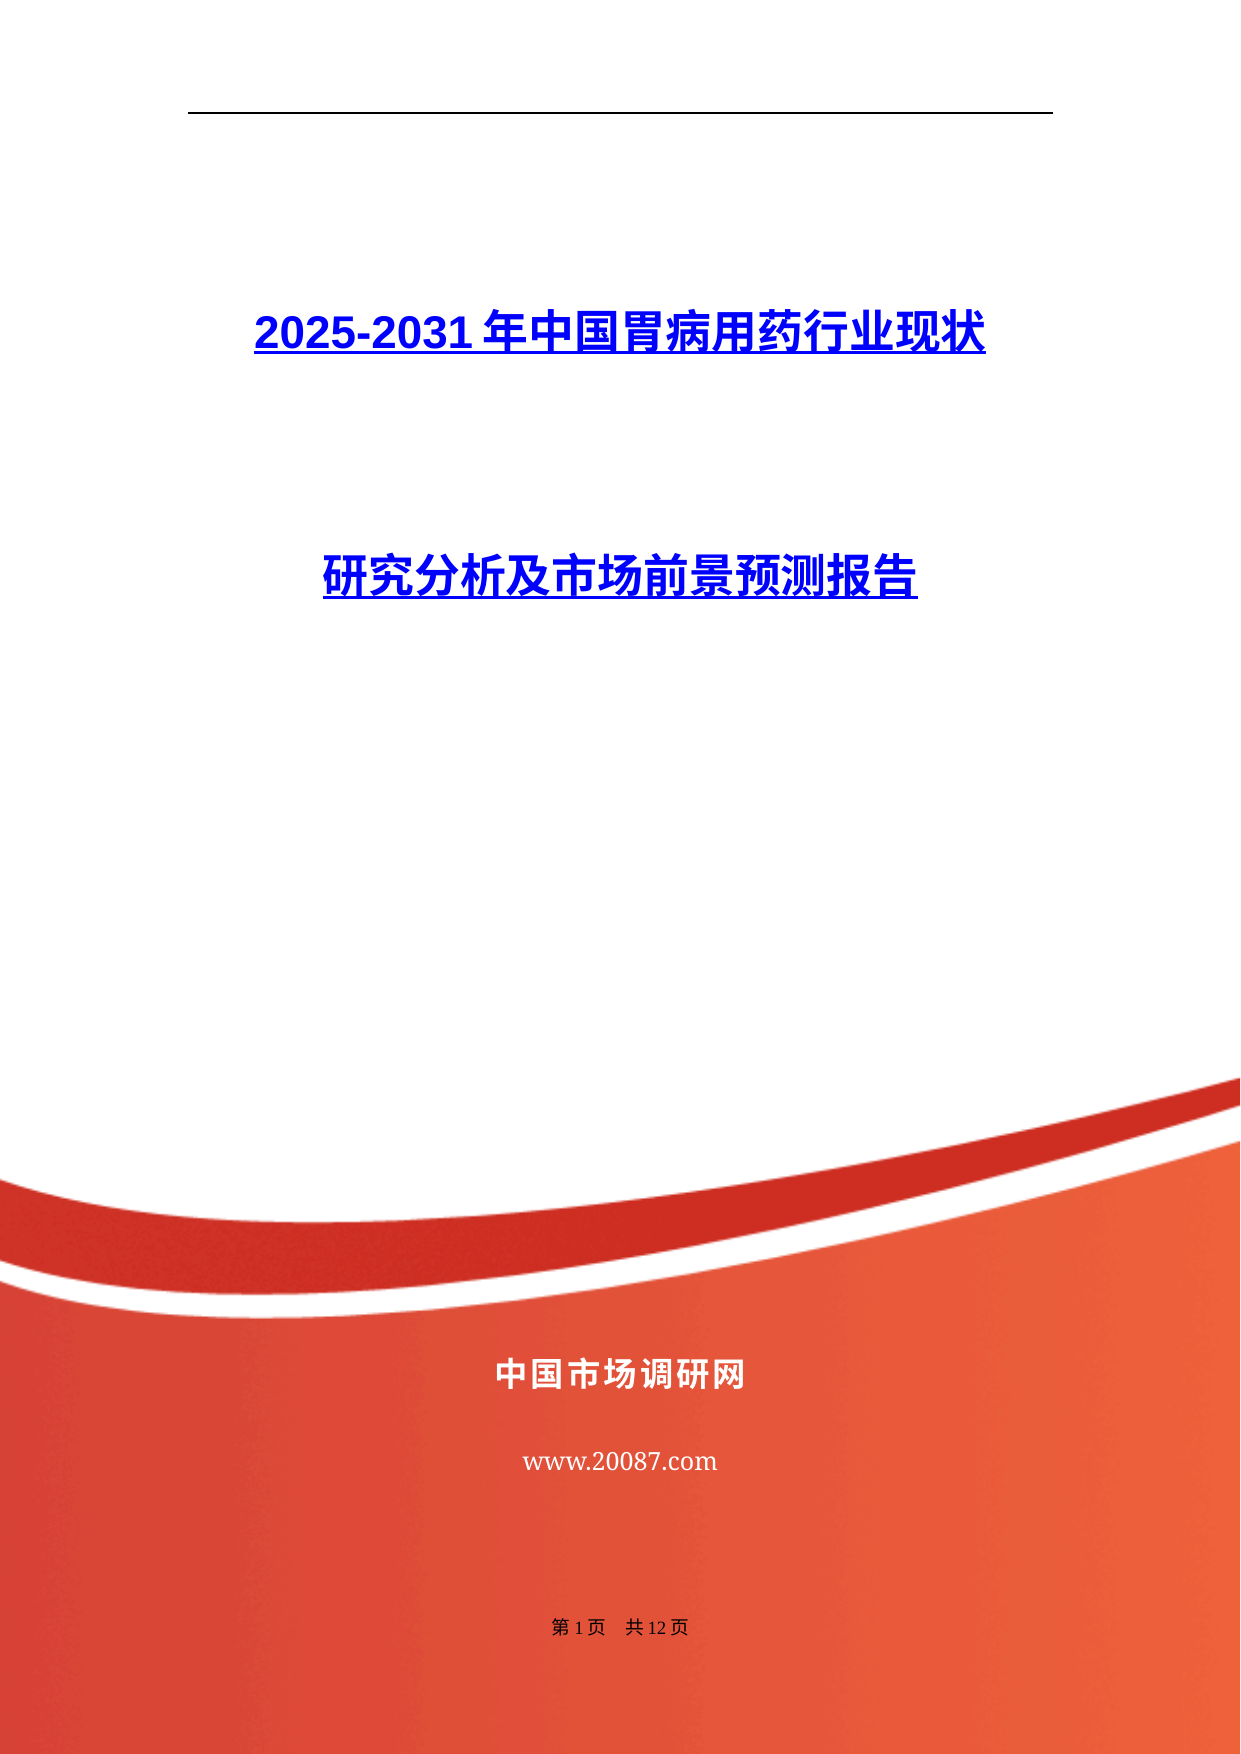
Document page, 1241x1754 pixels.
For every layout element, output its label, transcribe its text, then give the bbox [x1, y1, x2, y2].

text www.20087.com [187, 1428, 1053, 1493]
table_header 2025-2031年中国胃病用药行业现状研究分析及市场前景预测报告 [188, 207, 1053, 773]
subtitle 中国市场调研网 [187, 1339, 1053, 1404]
picture [0, 1006, 1241, 1754]
